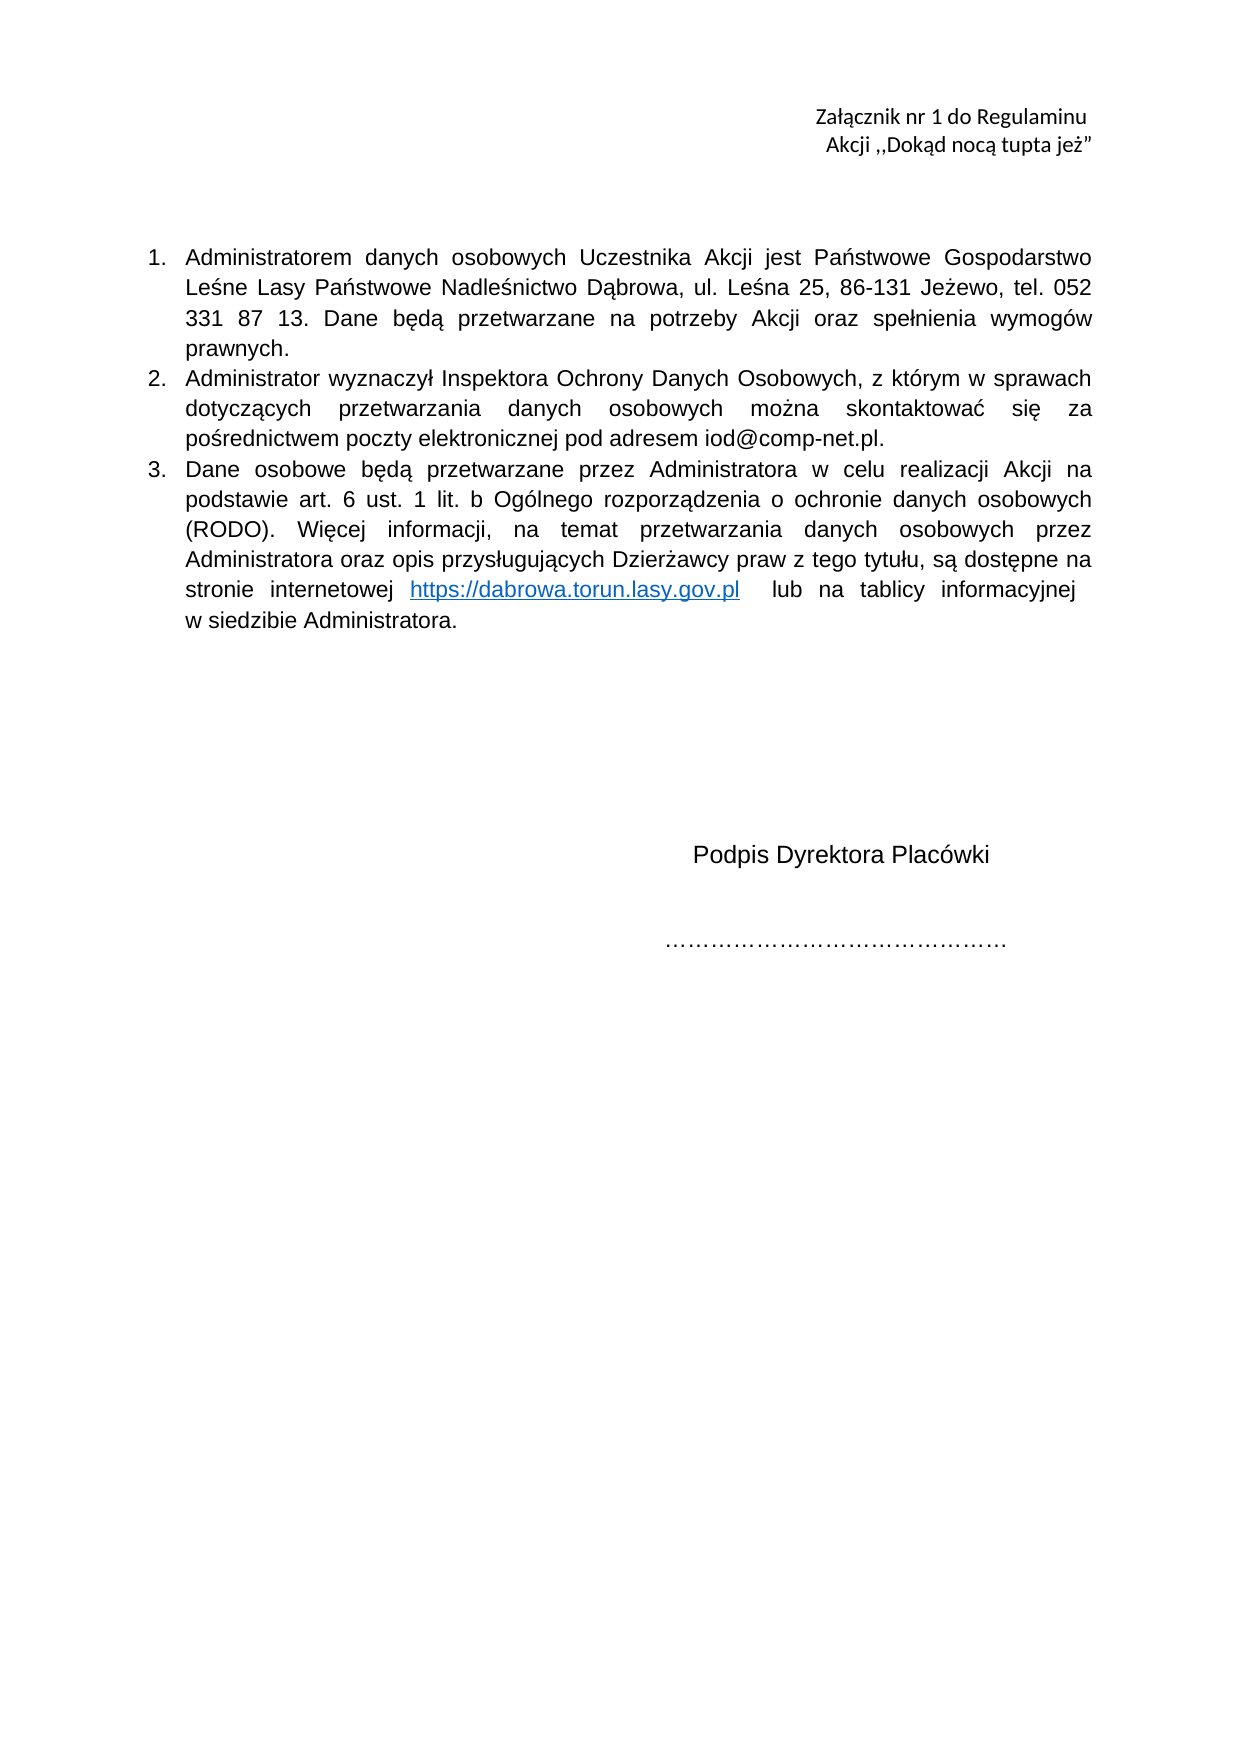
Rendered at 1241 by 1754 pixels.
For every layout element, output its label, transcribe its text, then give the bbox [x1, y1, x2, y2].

list Administratorem danych osobowych Uczestnika Akcji jest Państwowe Gospodarstwo Leśne Lasy Państwowe Nadleśnictwo Dąbrowa, ul. Leśna 25, 86-131 Jeżewo, tel. 052 331 87 13. Dane będą przetwarzane na potrzeby Akcji oraz spełnienia wymogów prawnych. [148, 244, 1093, 361]
text Podpis Dyrektora Placówki [148, 840, 1093, 868]
list Dane osobowe będą przetwarzane przez Administratora w celu realizacji Akcji na podstawie art. 6 ust. 1 lit. b Ogólnego rozporządzenia o ochronie danych osobowych (RODO). Więcej informacji, na temat przetwarzania danych osobowych przez Administratora oraz opis przysługujących Dzierżawcy praw z tego tytułu, są dostępne na stronie internetowej https://dabrowa.torun.lasy.gov.pl lub na tablicy informacyjnej w siedzibie Administratora. [148, 456, 1093, 633]
text ……………………………………… [148, 926, 1093, 952]
list Administrator wyznaczył Inspektora Ochrony Danych Osobowych, z którym w sprawach dotyczących przetwarzania danych osobowych można skontaktować się za pośrednictwem poczty elektronicznej pod adresem iod@comp-net.pl. [148, 365, 1093, 452]
